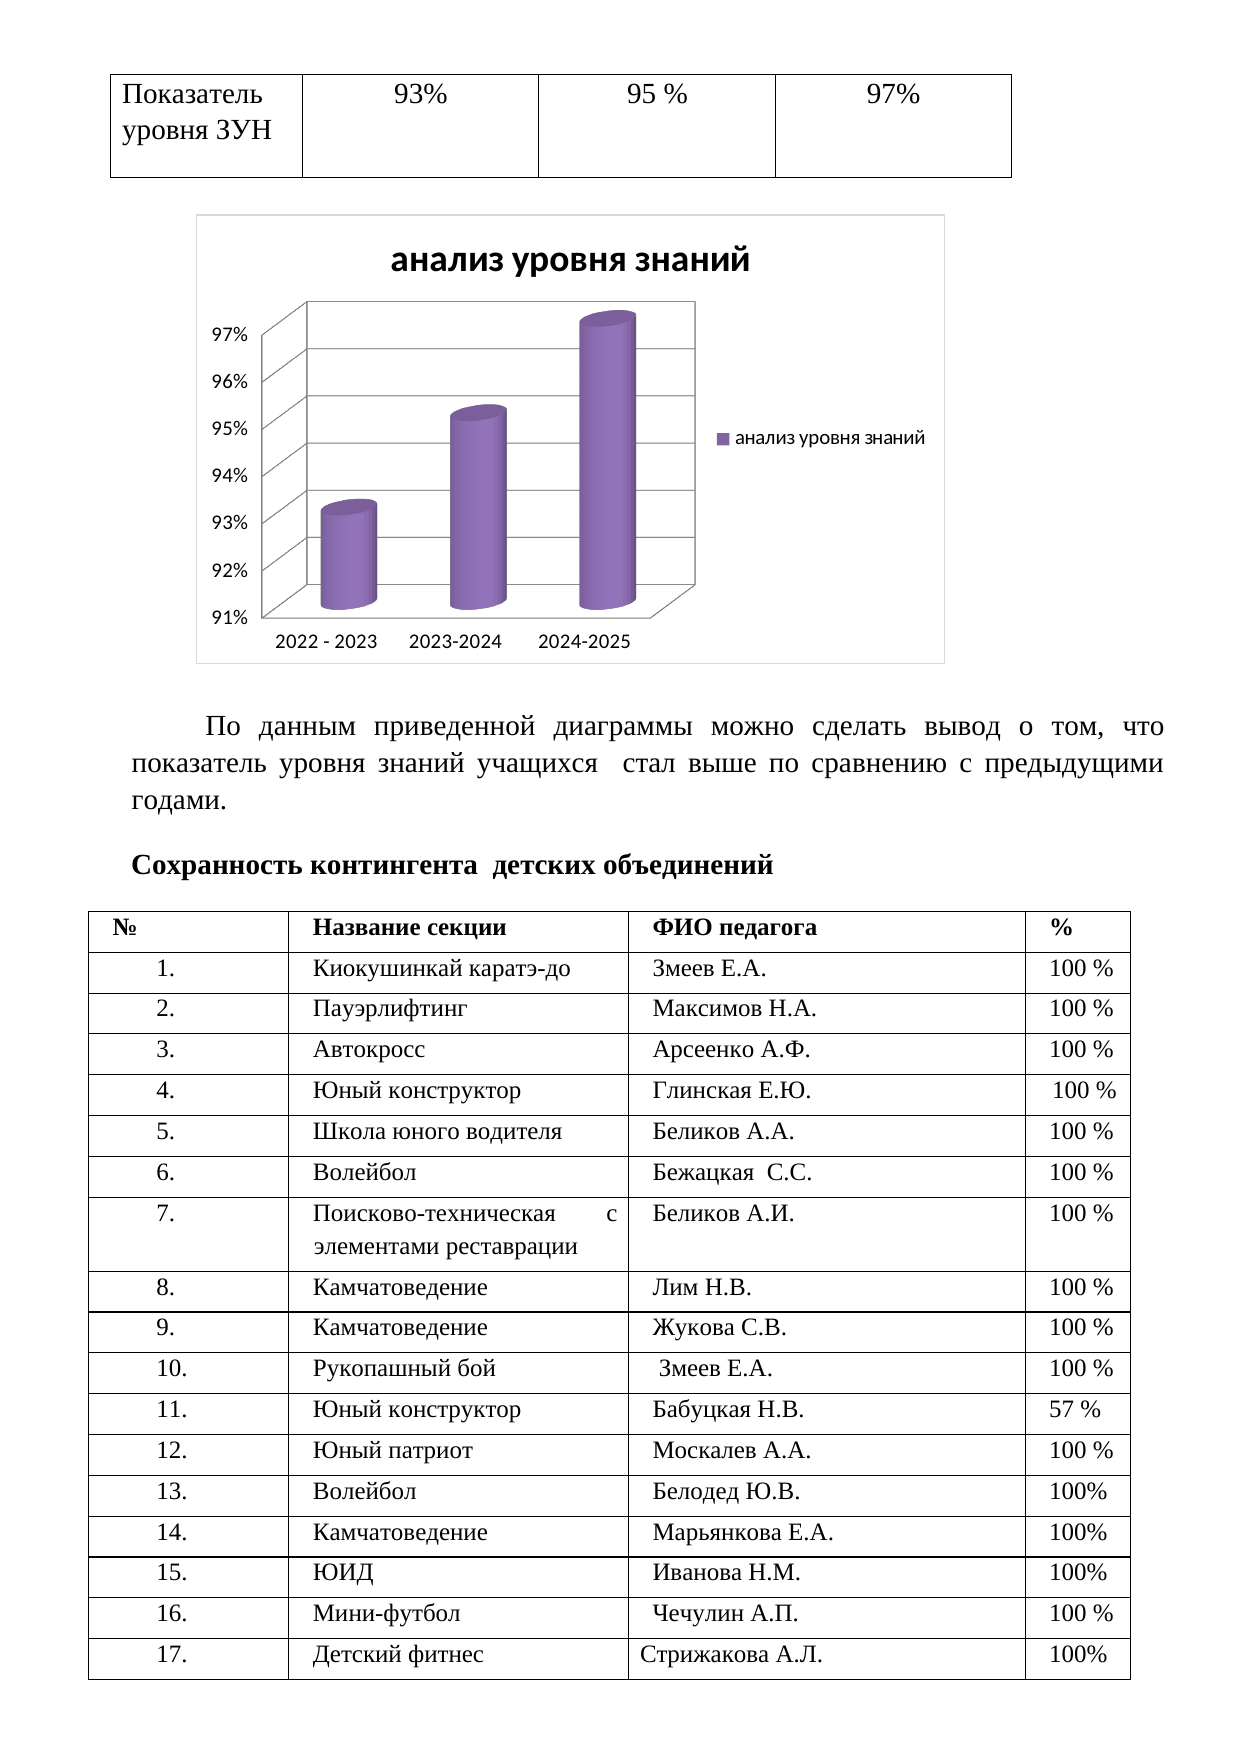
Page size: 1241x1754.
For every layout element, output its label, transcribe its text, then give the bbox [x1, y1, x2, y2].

table_cell Иванова Н.М. [629, 1558, 1025, 1597]
table_cell Рукопашный бой [289, 1353, 628, 1393]
table_cell [89, 994, 288, 1033]
table_cell Лим Н.В. [629, 1272, 1025, 1311]
table_cell Юный конструктор [289, 1075, 628, 1115]
table_cell Марьянкова Е.А. [629, 1517, 1025, 1556]
table_cell Волейбол [289, 1157, 628, 1197]
table_cell Волейбол [289, 1476, 628, 1516]
table_cell [89, 1517, 288, 1556]
table_cell Юный конструктор [289, 1394, 628, 1434]
table_cell 95 % [539, 75, 775, 177]
table_cell 100 % [1026, 1157, 1130, 1197]
table_cell 100 % [1026, 1034, 1130, 1074]
table_cell 100 % [1026, 1435, 1130, 1475]
table_cell 100% [1026, 1639, 1130, 1679]
table_header ФИО педагога [629, 912, 1025, 952]
table_cell Беликов А.И. [629, 1198, 1025, 1271]
table_cell Змеев Е.А. [629, 1353, 1025, 1393]
text Сохранность контингента детских объединений [131, 847, 1167, 881]
table_cell Камчатоведение [289, 1313, 628, 1352]
table_cell Бежацкая С.С. [629, 1157, 1025, 1197]
table_cell [89, 1476, 288, 1516]
text По данным приведенной диаграммы можно сделать вывод о том, что показатель уровня знаний учащихся стал выше по сравнению с предыдущими годами. [131, 708, 1165, 816]
table_cell 100 % [1026, 1313, 1130, 1352]
table_cell [89, 1198, 288, 1271]
table_cell 100% [1026, 1476, 1130, 1516]
table_cell [89, 1157, 288, 1197]
table_header № [89, 912, 288, 952]
table_cell [89, 1558, 288, 1597]
table_cell 100% [1026, 1558, 1130, 1597]
table_cell Камчатоведение [289, 1272, 628, 1311]
table_cell 57 % [1026, 1394, 1130, 1434]
table_cell Детский фитнес [289, 1639, 628, 1679]
table_cell 100 % [1026, 1198, 1130, 1271]
table_cell Арсеенко А.Ф. [629, 1034, 1025, 1074]
table_cell [89, 1353, 288, 1393]
table_cell Белодед Ю.В. [629, 1476, 1025, 1516]
table_cell ЮИД [289, 1558, 628, 1597]
table_cell [89, 1598, 288, 1638]
table_header Название секции [289, 912, 628, 952]
table_cell Юный патриот [289, 1435, 628, 1475]
table_cell Стрижакова А.Л. [629, 1639, 1025, 1679]
table_cell Показатель уровня ЗУН [111, 75, 302, 177]
table_cell [89, 1272, 288, 1311]
table_cell [89, 953, 288, 992]
table_cell 100 % [1026, 1075, 1130, 1115]
table_cell [89, 1075, 288, 1115]
table_cell 100 % [1026, 953, 1130, 992]
table_cell 100 % [1026, 1598, 1130, 1638]
table_cell Чечулин А.П. [629, 1598, 1025, 1638]
table_cell [89, 1435, 288, 1475]
table_cell Киокушинкай каратэ-до [289, 953, 628, 992]
table_cell Мини-футбол [289, 1598, 628, 1638]
table_cell [89, 1313, 288, 1352]
table_cell 93% [303, 75, 538, 177]
table_cell 97% [776, 75, 1011, 177]
table_cell Камчатоведение [289, 1517, 628, 1556]
table_cell Глинская Е.Ю. [629, 1075, 1025, 1115]
table_cell Москалев А.А. [629, 1435, 1025, 1475]
table_header % [1026, 912, 1130, 952]
table_cell [89, 1034, 288, 1074]
table_cell Школа юного водителя [289, 1116, 628, 1156]
table_cell Пауэрлифтинг [289, 994, 628, 1033]
table_cell Змеев Е.А. [629, 953, 1025, 992]
table_cell Жукова С.В. [629, 1313, 1025, 1352]
table_cell 100 % [1026, 1272, 1130, 1311]
table_cell [89, 1116, 288, 1156]
table_cell [89, 1639, 288, 1679]
table_cell Беликов А.А. [629, 1116, 1025, 1156]
table_cell [89, 1394, 288, 1434]
table_cell 100 % [1026, 994, 1130, 1033]
table_cell 100 % [1026, 1353, 1130, 1393]
table_cell Бабуцкая Н.В. [629, 1394, 1025, 1434]
table_cell 100% [1026, 1517, 1130, 1556]
table_cell Автокросс [289, 1034, 628, 1074]
table_cell 100 % [1026, 1116, 1130, 1156]
table_cell Поисково-техническая с элементами реставрации [289, 1198, 628, 1271]
table_cell Максимов Н.А. [629, 994, 1025, 1033]
